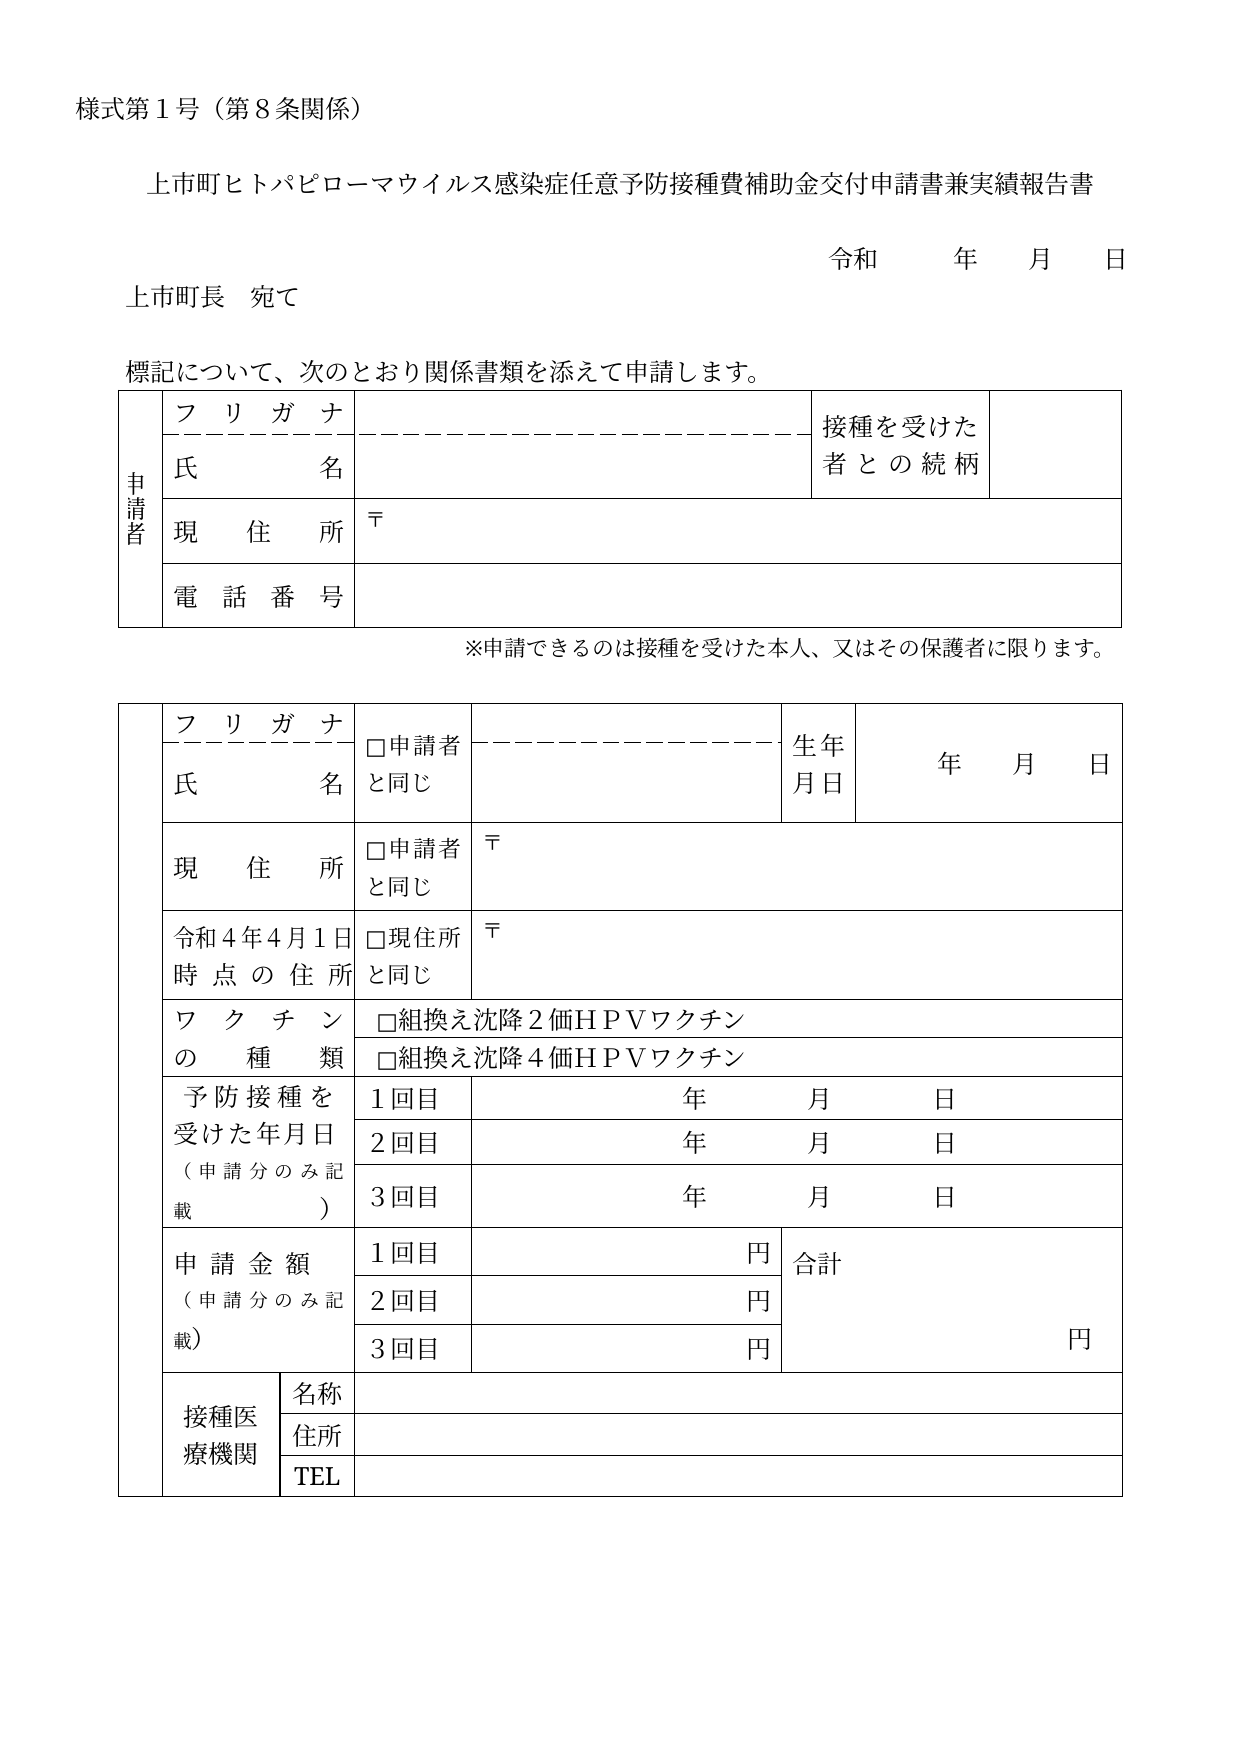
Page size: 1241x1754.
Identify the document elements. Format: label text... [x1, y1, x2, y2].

table_header 被接種者 [119, 704, 162, 1496]
table_cell ２回目 [355, 1276, 471, 1323]
table_cell 現住所 [163, 499, 354, 563]
table_cell 年 月 日 [472, 1077, 1122, 1119]
table_cell 円 [472, 1325, 781, 1372]
table_header 申請者 [119, 391, 162, 627]
table_cell 令和４年４月１日時点の住所 [163, 911, 354, 999]
table_cell ３回目 [355, 1325, 471, 1372]
table_header 接種を受けた者との続柄 [812, 391, 989, 498]
table_cell 電話番号 [163, 564, 354, 627]
table_header 生年月日 [782, 704, 855, 822]
table_cell １回目 [355, 1228, 471, 1275]
table_cell 氏名 [163, 434, 354, 498]
table_header [472, 704, 781, 742]
table_cell □現住所と同じ [355, 911, 471, 999]
table_cell TEL [281, 1456, 354, 1496]
table_cell ３回目 [355, 1165, 471, 1227]
table_cell 年 月 日 [472, 1165, 1122, 1227]
table_cell 円 [472, 1228, 781, 1275]
text 令和 年 月 日 [75, 239, 1128, 277]
table_cell 申請金額 （申請分のみ記載） [163, 1228, 354, 1372]
table_cell 〒 [355, 499, 1121, 563]
table_cell □組換え沈降４価ＨＰＶワクチン [355, 1038, 1122, 1076]
table_cell 現住所 [163, 823, 354, 910]
table_header フリガナ [163, 704, 354, 742]
table_cell ２回目 [355, 1120, 471, 1163]
text 標記について、次のとおり関係書類を添えて申請します。 [75, 352, 1165, 389]
table_cell [355, 1414, 1122, 1455]
table_cell 氏名 [163, 742, 354, 822]
table_cell 〒 [472, 823, 1122, 910]
table_cell [472, 742, 781, 822]
table_cell □申請者と同じ [355, 823, 471, 910]
table_cell 〒 [472, 911, 1122, 999]
table_cell 円 [472, 1276, 781, 1323]
table_cell １回目 [355, 1077, 471, 1119]
table_cell 住所 [281, 1414, 354, 1455]
table_cell [355, 1456, 1122, 1496]
table_cell ワクチン の種類 [163, 1000, 354, 1076]
text 上市町長 宛て [75, 277, 1165, 314]
table_cell [355, 564, 1121, 627]
table_header [990, 391, 1121, 498]
table_cell □組換え沈降２価ＨＰＶワクチン [355, 1000, 1122, 1037]
table_header 年 月 日 [856, 704, 1122, 822]
table_cell 年 月 日 [472, 1120, 1122, 1163]
text 上市町ヒトパピローマウイルス感染症任意予防接種費補助金交付申請書兼実績報告書 [75, 164, 1165, 202]
table_cell [355, 1373, 1122, 1413]
table_cell 接種医療機関 [163, 1373, 279, 1496]
table_cell 合計 円 [782, 1228, 1122, 1372]
table_header [355, 391, 811, 434]
table_cell 名称 [281, 1373, 354, 1413]
text 様式第１号（第８条関係） [75, 89, 1165, 127]
table_header □申請者と同じ [355, 704, 471, 822]
table_header フリガナ [163, 391, 354, 434]
text ※申請できるのは接種を受けた本人、又はその保護者に限ります。 [75, 628, 1115, 666]
table_cell 予防接種を 受けた年月日 （申請分のみ記載） [163, 1077, 354, 1227]
table_cell [355, 434, 811, 498]
